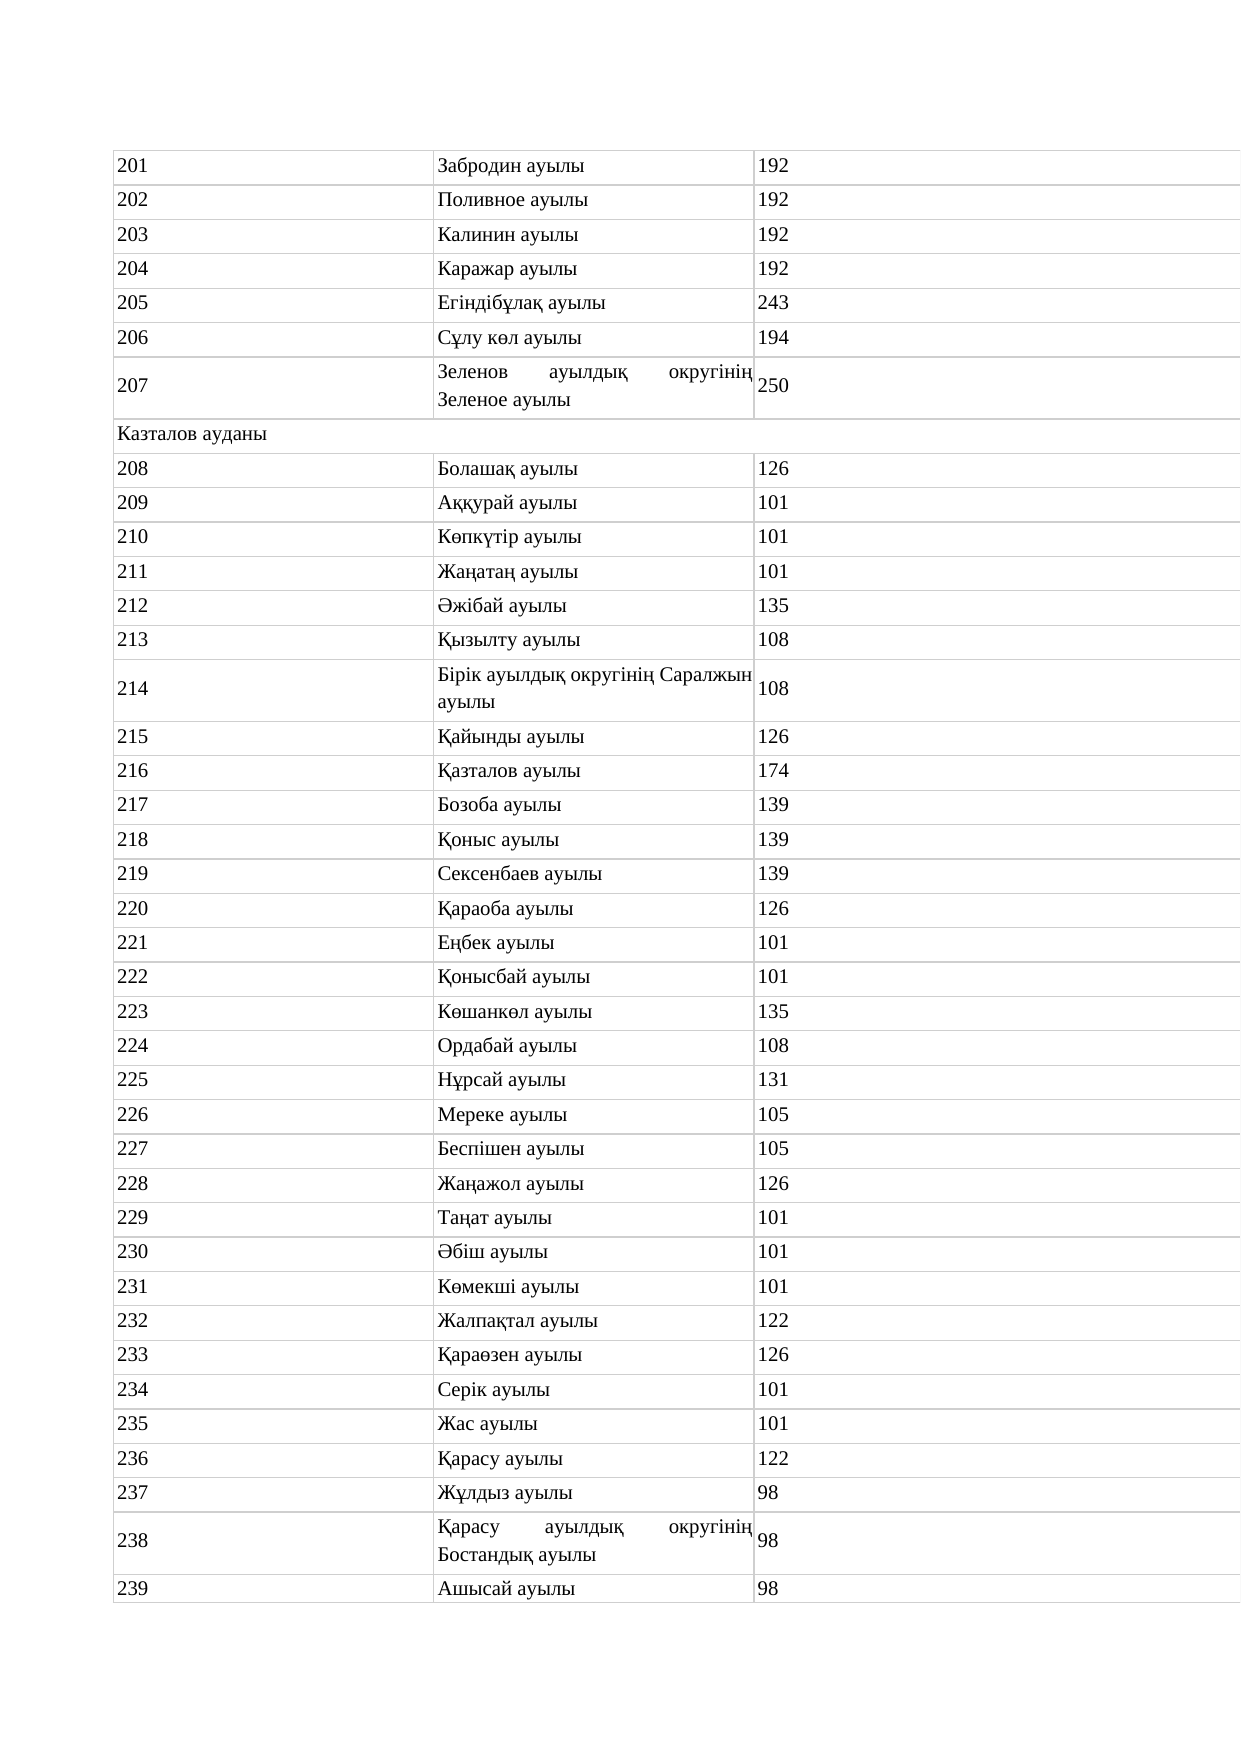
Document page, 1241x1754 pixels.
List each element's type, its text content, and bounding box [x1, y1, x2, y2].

table_cell 239 [114, 1575, 433, 1602]
table_cell 126 [755, 722, 1240, 755]
table_cell 98 [755, 1478, 1240, 1511]
table_cell Жаңатаң ауылы [434, 557, 753, 590]
table_cell Беспішен ауылы [434, 1135, 753, 1168]
table_cell 211 [114, 557, 433, 590]
table_cell 250 [755, 358, 1240, 418]
table_cell 209 [114, 488, 433, 521]
table_cell Бірік ауылдық округінің Саралжын ауылы [434, 660, 753, 721]
table_cell 108 [755, 626, 1240, 659]
table_cell 135 [755, 997, 1240, 1030]
table_cell 229 [114, 1203, 433, 1236]
table_cell Көмекші ауылы [434, 1272, 753, 1305]
table_cell 101 [755, 557, 1240, 590]
table_cell Аққурай ауылы [434, 488, 753, 521]
table_cell 233 [114, 1341, 433, 1374]
table_cell Қонысбай ауылы [434, 963, 753, 996]
table_cell 108 [755, 660, 1240, 721]
table_cell 203 [114, 220, 433, 253]
table_cell 220 [114, 894, 433, 927]
table_cell 208 [114, 454, 433, 487]
table_cell 232 [114, 1306, 433, 1339]
table_cell Калинин ауылы [434, 220, 753, 253]
table_cell 231 [114, 1272, 433, 1305]
table_cell 234 [114, 1375, 433, 1408]
table_cell Каражар ауылы [434, 254, 753, 287]
table_cell 216 [114, 756, 433, 789]
table_cell 101 [755, 1375, 1240, 1408]
table_cell Поливное ауылы [434, 186, 753, 219]
table_cell 101 [755, 1410, 1240, 1443]
table_cell Бозоба ауылы [434, 791, 753, 824]
table_cell Зеленов ауылдық округінің Зеленое ауылы [434, 358, 753, 418]
table_cell 108 [755, 1031, 1240, 1064]
table_cell 218 [114, 825, 433, 858]
table_cell 101 [755, 1238, 1240, 1271]
table_cell Нұрсай ауылы [434, 1066, 753, 1099]
table_cell 227 [114, 1135, 433, 1168]
table_cell 139 [755, 860, 1240, 893]
table_cell 238 [114, 1513, 433, 1573]
table_cell Мереке ауылы [434, 1100, 753, 1133]
table_cell 226 [114, 1100, 433, 1133]
table_cell 228 [114, 1169, 433, 1202]
table_cell 222 [114, 963, 433, 996]
table_cell 213 [114, 626, 433, 659]
table_cell 230 [114, 1238, 433, 1271]
table_cell Қайынды ауылы [434, 722, 753, 755]
table_cell Әжібай ауылы [434, 591, 753, 624]
table_cell Казталов ауданы [114, 420, 1240, 453]
table_cell 101 [755, 928, 1240, 961]
table_cell Қызылту ауылы [434, 626, 753, 659]
table_cell 194 [755, 323, 1240, 356]
table_cell 101 [755, 488, 1240, 521]
table_cell Жалпақтал ауылы [434, 1306, 753, 1339]
table_cell Қоныс ауылы [434, 825, 753, 858]
table_cell 192 [755, 254, 1240, 287]
table_cell Жас ауылы [434, 1410, 753, 1443]
table_cell 225 [114, 1066, 433, 1099]
table_cell 243 [755, 289, 1240, 322]
table_cell 139 [755, 791, 1240, 824]
table_cell 210 [114, 523, 433, 556]
table_cell Көпкүтір ауылы [434, 523, 753, 556]
table_cell Көшанкөл ауылы [434, 997, 753, 1030]
table_cell Ашысай ауылы [434, 1575, 753, 1602]
table_cell 235 [114, 1410, 433, 1443]
table_cell 101 [755, 963, 1240, 996]
table_cell 126 [755, 454, 1240, 487]
table_cell 205 [114, 289, 433, 322]
table_cell 237 [114, 1478, 433, 1511]
table_cell Қарасу ауылдық округінің Бостандық ауылы [434, 1513, 753, 1573]
table_cell 135 [755, 591, 1240, 624]
table_cell 221 [114, 928, 433, 961]
table_cell Сексенбаев ауылы [434, 860, 753, 893]
table_cell 126 [755, 1341, 1240, 1374]
table_cell 202 [114, 186, 433, 219]
table_cell 174 [755, 756, 1240, 789]
table_cell 215 [114, 722, 433, 755]
table_cell 98 [755, 1513, 1240, 1573]
table_cell 105 [755, 1100, 1240, 1133]
table_cell 98 [755, 1575, 1240, 1602]
table_cell Сұлу көл ауылы [434, 323, 753, 356]
table_cell Еңбек ауылы [434, 928, 753, 961]
table_cell 214 [114, 660, 433, 721]
table_cell 101 [755, 523, 1240, 556]
table_cell Қараөзен ауылы [434, 1341, 753, 1374]
table_cell 192 [755, 151, 1240, 184]
table_cell 139 [755, 825, 1240, 858]
table_cell 204 [114, 254, 433, 287]
table_cell 105 [755, 1135, 1240, 1168]
table_cell 122 [755, 1444, 1240, 1477]
table_cell 126 [755, 1169, 1240, 1202]
table_cell 201 [114, 151, 433, 184]
table_cell 224 [114, 1031, 433, 1064]
table_cell Жұлдыз ауылы [434, 1478, 753, 1511]
table_cell Серік ауылы [434, 1375, 753, 1408]
table_cell 217 [114, 791, 433, 824]
table_cell 122 [755, 1306, 1240, 1339]
table_cell Қараоба ауылы [434, 894, 753, 927]
table_cell 223 [114, 997, 433, 1030]
table_cell 212 [114, 591, 433, 624]
table_cell 101 [755, 1272, 1240, 1305]
table_cell 206 [114, 323, 433, 356]
table_cell 131 [755, 1066, 1240, 1099]
table_cell 101 [755, 1203, 1240, 1236]
table_cell 192 [755, 220, 1240, 253]
table_cell Таңат ауылы [434, 1203, 753, 1236]
table_cell Ордабай ауылы [434, 1031, 753, 1064]
table_cell Қазталов ауылы [434, 756, 753, 789]
table_cell Әбіш ауылы [434, 1238, 753, 1271]
table_cell 126 [755, 894, 1240, 927]
table_cell 236 [114, 1444, 433, 1477]
table_cell 219 [114, 860, 433, 893]
table_cell Қарасу ауылы [434, 1444, 753, 1477]
table_cell Забродин ауылы [434, 151, 753, 184]
table_cell Болашақ ауылы [434, 454, 753, 487]
table_cell 207 [114, 358, 433, 418]
table_cell Егіндібұлақ ауылы [434, 289, 753, 322]
table_cell Жаңажол ауылы [434, 1169, 753, 1202]
table_cell 192 [755, 186, 1240, 219]
